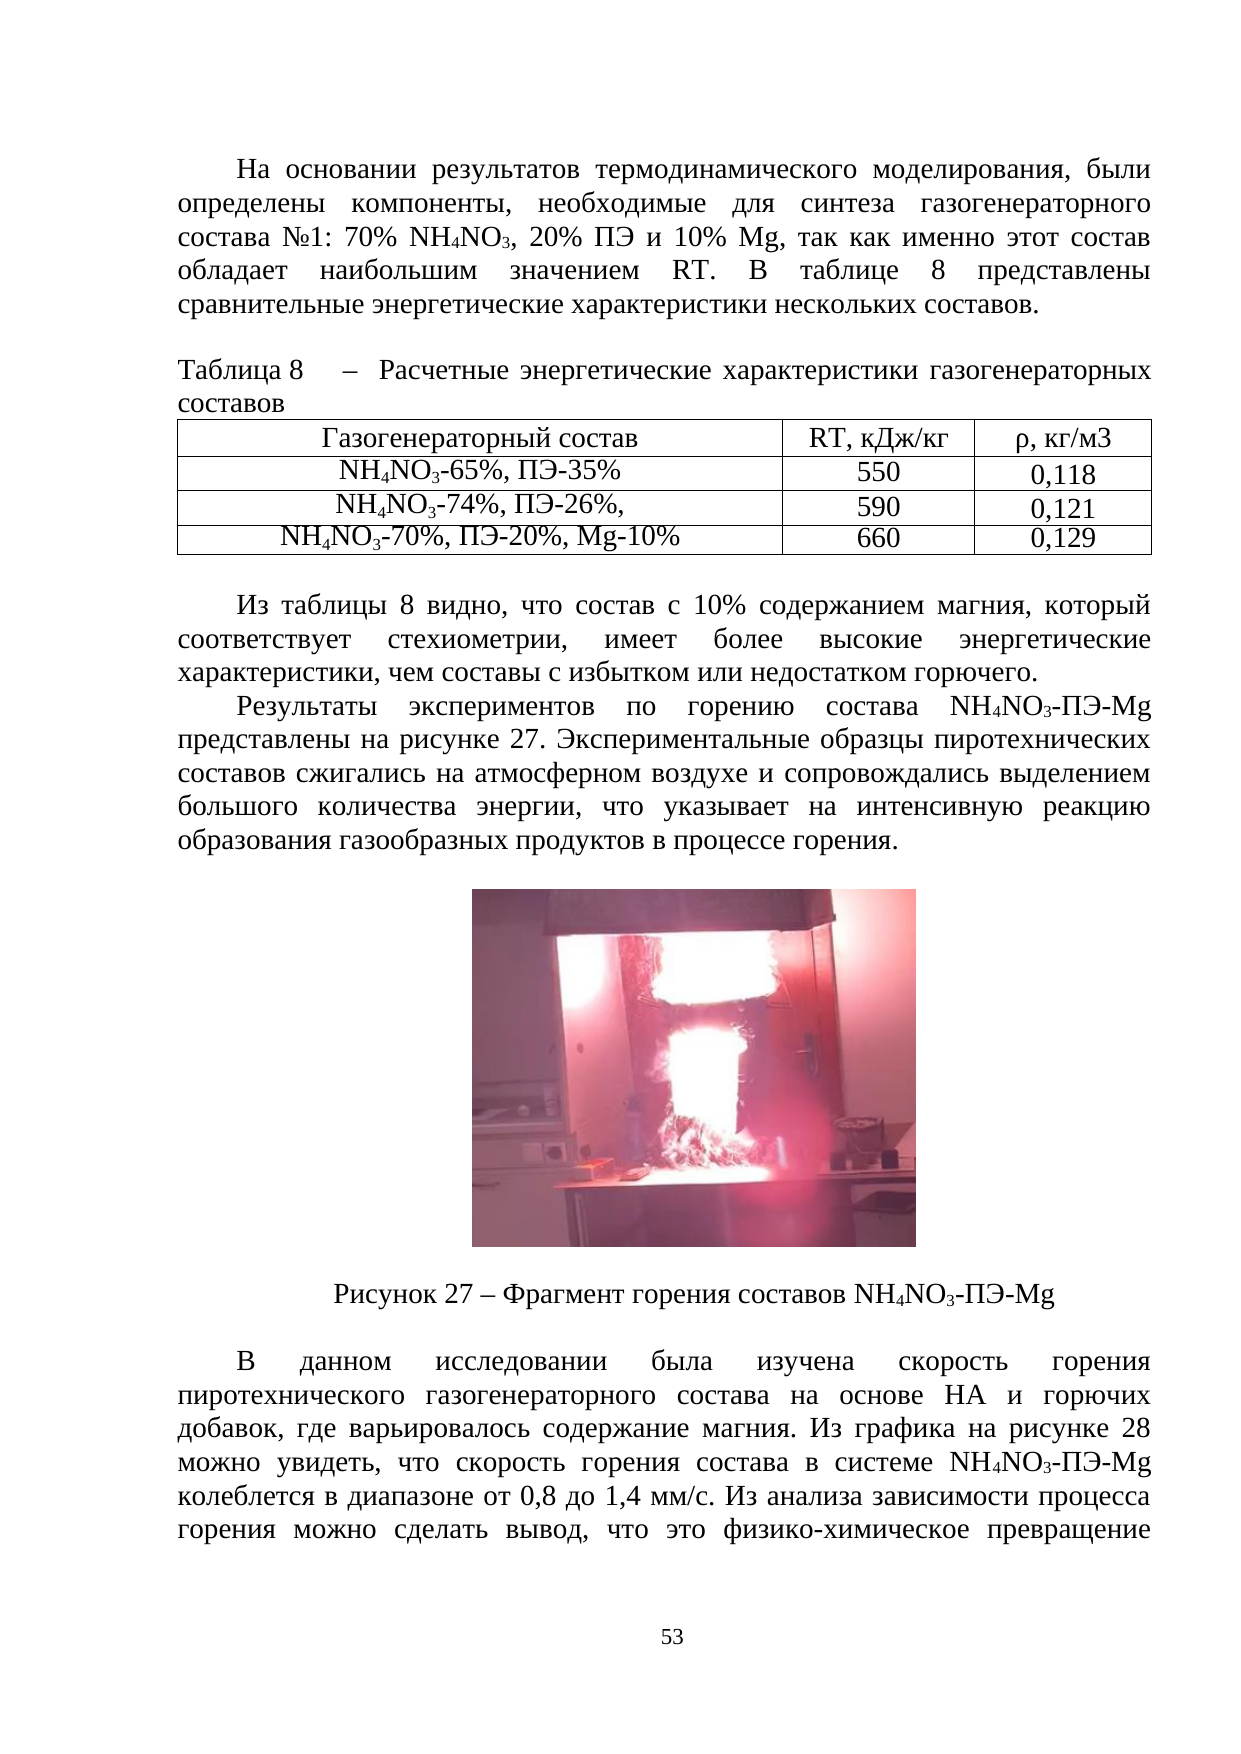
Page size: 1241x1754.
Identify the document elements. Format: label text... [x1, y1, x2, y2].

table_cell 0,118 [975, 457, 1151, 490]
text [177, 1343, 1152, 1545]
table_cell 590 [783, 491, 974, 525]
text Результаты экспериментов по горению состава NH4NO3-ПЭ-Mg представлены на рисунке 27. Экспериментальные образцы пиротехнических составов сжигались на атмосферном воздухе и сопровождались выделением большого количества энергии, что указывает на интенсивную реакцию образования газообразных продуктов в процессе горения. [177, 688, 1152, 856]
table_cell NH4NO3-70%, ПЭ-20%, Mg-10% [178, 526, 782, 554]
table_header Газогенераторный состав [178, 420, 782, 456]
text Рисунок 27 – Фрагмент горения составов NH4NO3-ПЭ-Mg [177, 1276, 1152, 1310]
table_header ρ, кг/м3 [975, 420, 1151, 456]
picture [472, 889, 916, 1247]
table_cell NH4NO3-74%, ПЭ-26%, [178, 491, 782, 525]
text На основании результатов термодинамического моделирования, были определены компоненты, необходимые для синтеза газогенераторного состава №1: 70% NH4NO3, 20% ПЭ и 10% Mg, так как именно этот состав обладает наибольшим значением RT. В таблице 8 представлены сравнительные энергетические характеристики нескольких составов. [177, 152, 1152, 319]
table_cell 0,121 [975, 491, 1151, 525]
text Из таблицы 8 видно, что состав с 10% содержанием магния, который соответствует стехиометрии, имеет более высокие энергетические характеристики, чем составы с избытком или недостатком горючего. [177, 587, 1152, 688]
table_cell 0,129 [975, 526, 1151, 554]
table_cell 660 [783, 526, 974, 554]
text Таблица 8 – Расчетные энергетические характеристики газогенераторных составов [177, 352, 1152, 419]
table_header RT, кДж/кг [783, 420, 974, 456]
table_cell 550 [783, 457, 974, 490]
table_cell NH4NO3-65%, ПЭ-35% [178, 457, 782, 490]
